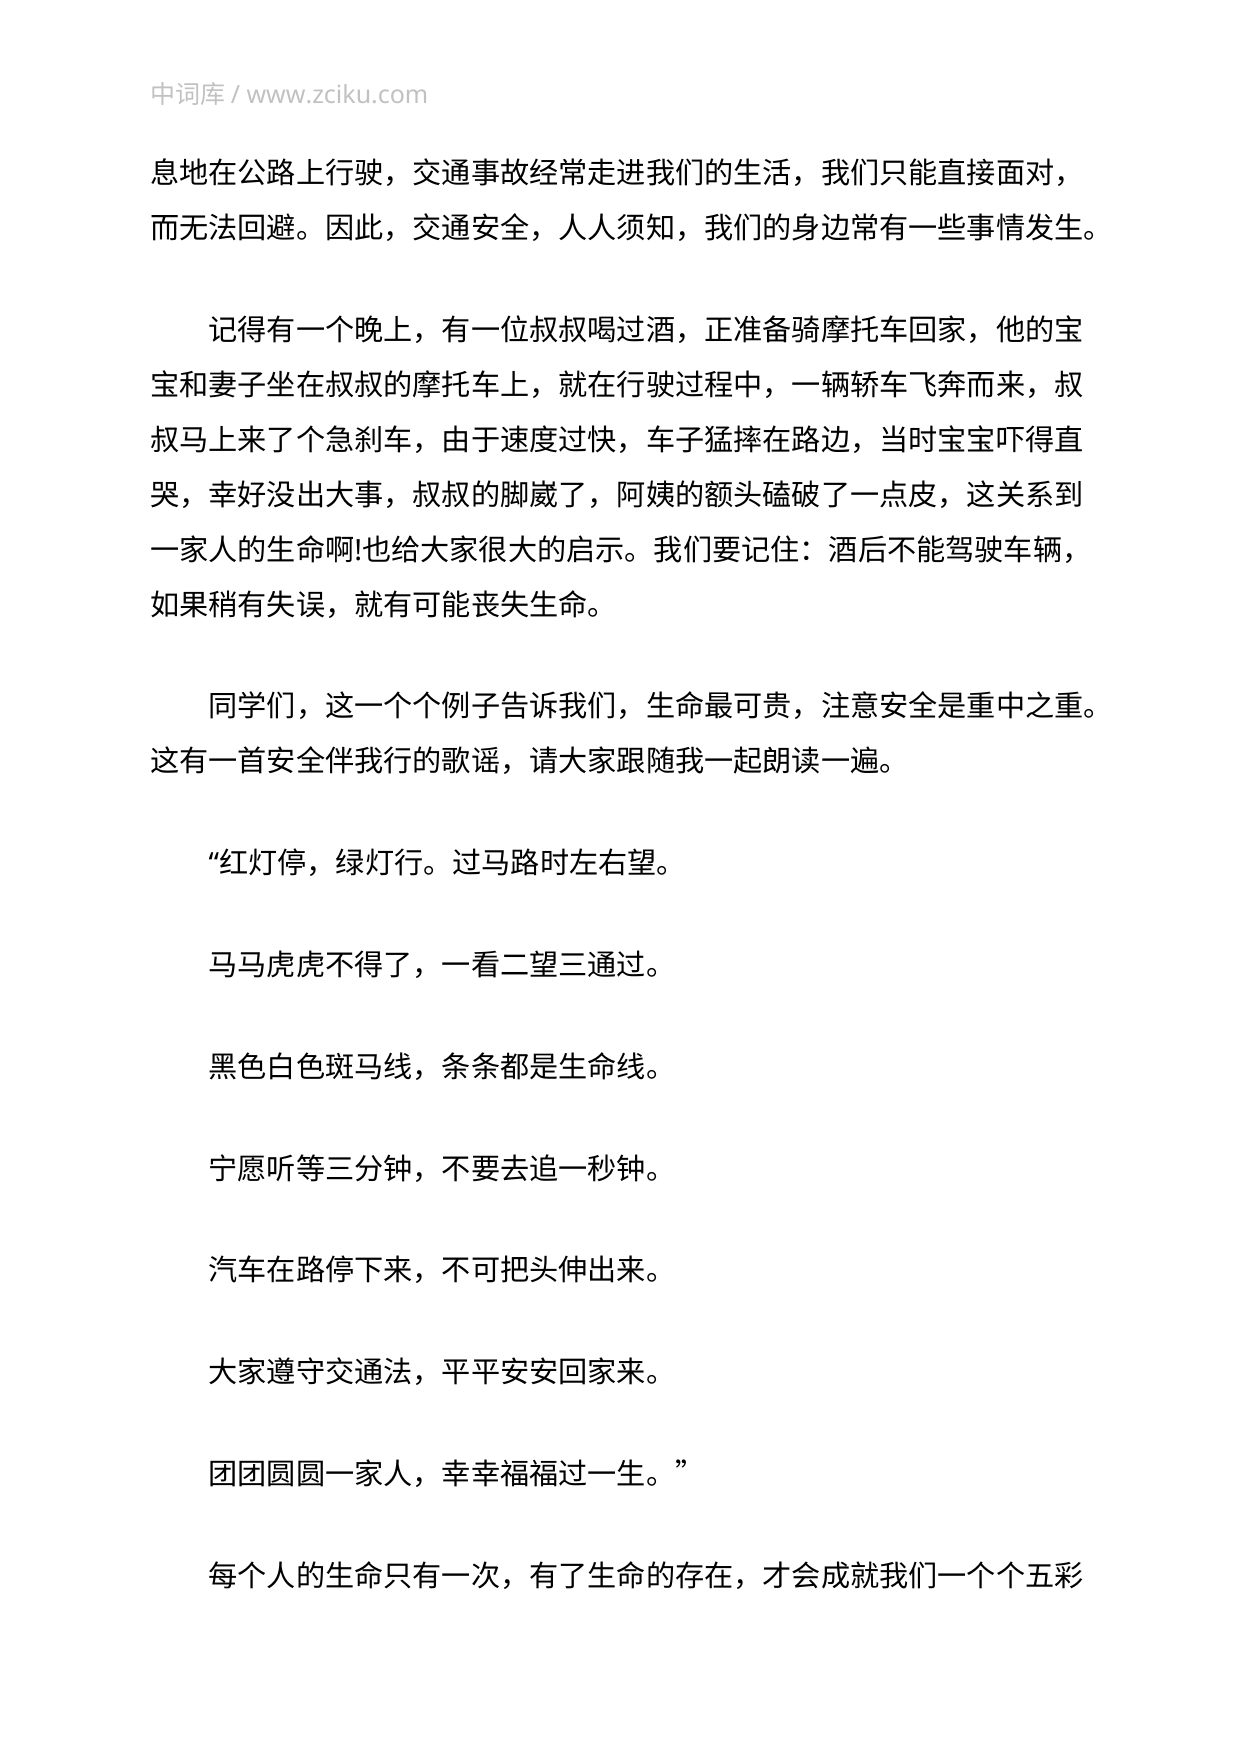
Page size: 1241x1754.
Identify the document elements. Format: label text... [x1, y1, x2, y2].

text 同学们，这一个个例子告诉我们，生命最可贵，注意安全是重中之重。这有一首安全伴我行的歌谣，请大家跟随我一起朗读一遍。 [150, 683, 1090, 780]
text “红灯停，绿灯行。过马路时左右望。 [150, 840, 1090, 882]
text 记得有一个晚上，有一位叔叔喝过酒，正准备骑摩托车回家，他的宝宝和妻子坐在叔叔的摩托车上，就在行驶过程中，一辆轿车飞奔而来，叔叔马上来了个急刹车，由于速度过快，车子猛摔在路边，当时宝宝吓得直哭，幸好没出大事，叔叔的脚崴了，阿姨的额头磕破了一点皮，这关系到一家人的生命啊!也给大家很大的启示。我们要记住：酒后不能驾驶车辆，如果稍有失误，就有可能丧失生命。 [150, 307, 1090, 623]
text 大家遵守交通法，平平安安回家来。 [150, 1349, 1090, 1391]
text 马马虎虎不得了，一看二望三通过。 [150, 942, 1090, 984]
text 汽车在路停下来，不可把头伸出来。 [150, 1247, 1090, 1289]
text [150, 1552, 1090, 1594]
text 黑色白色斑马线，条条都是生命线。 [150, 1043, 1090, 1086]
text 团团圆圆一家人，幸幸福福过一生。” [150, 1451, 1090, 1493]
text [150, 150, 1090, 247]
text 宁愿听等三分钟，不要去追一秒钟。 [150, 1145, 1090, 1187]
